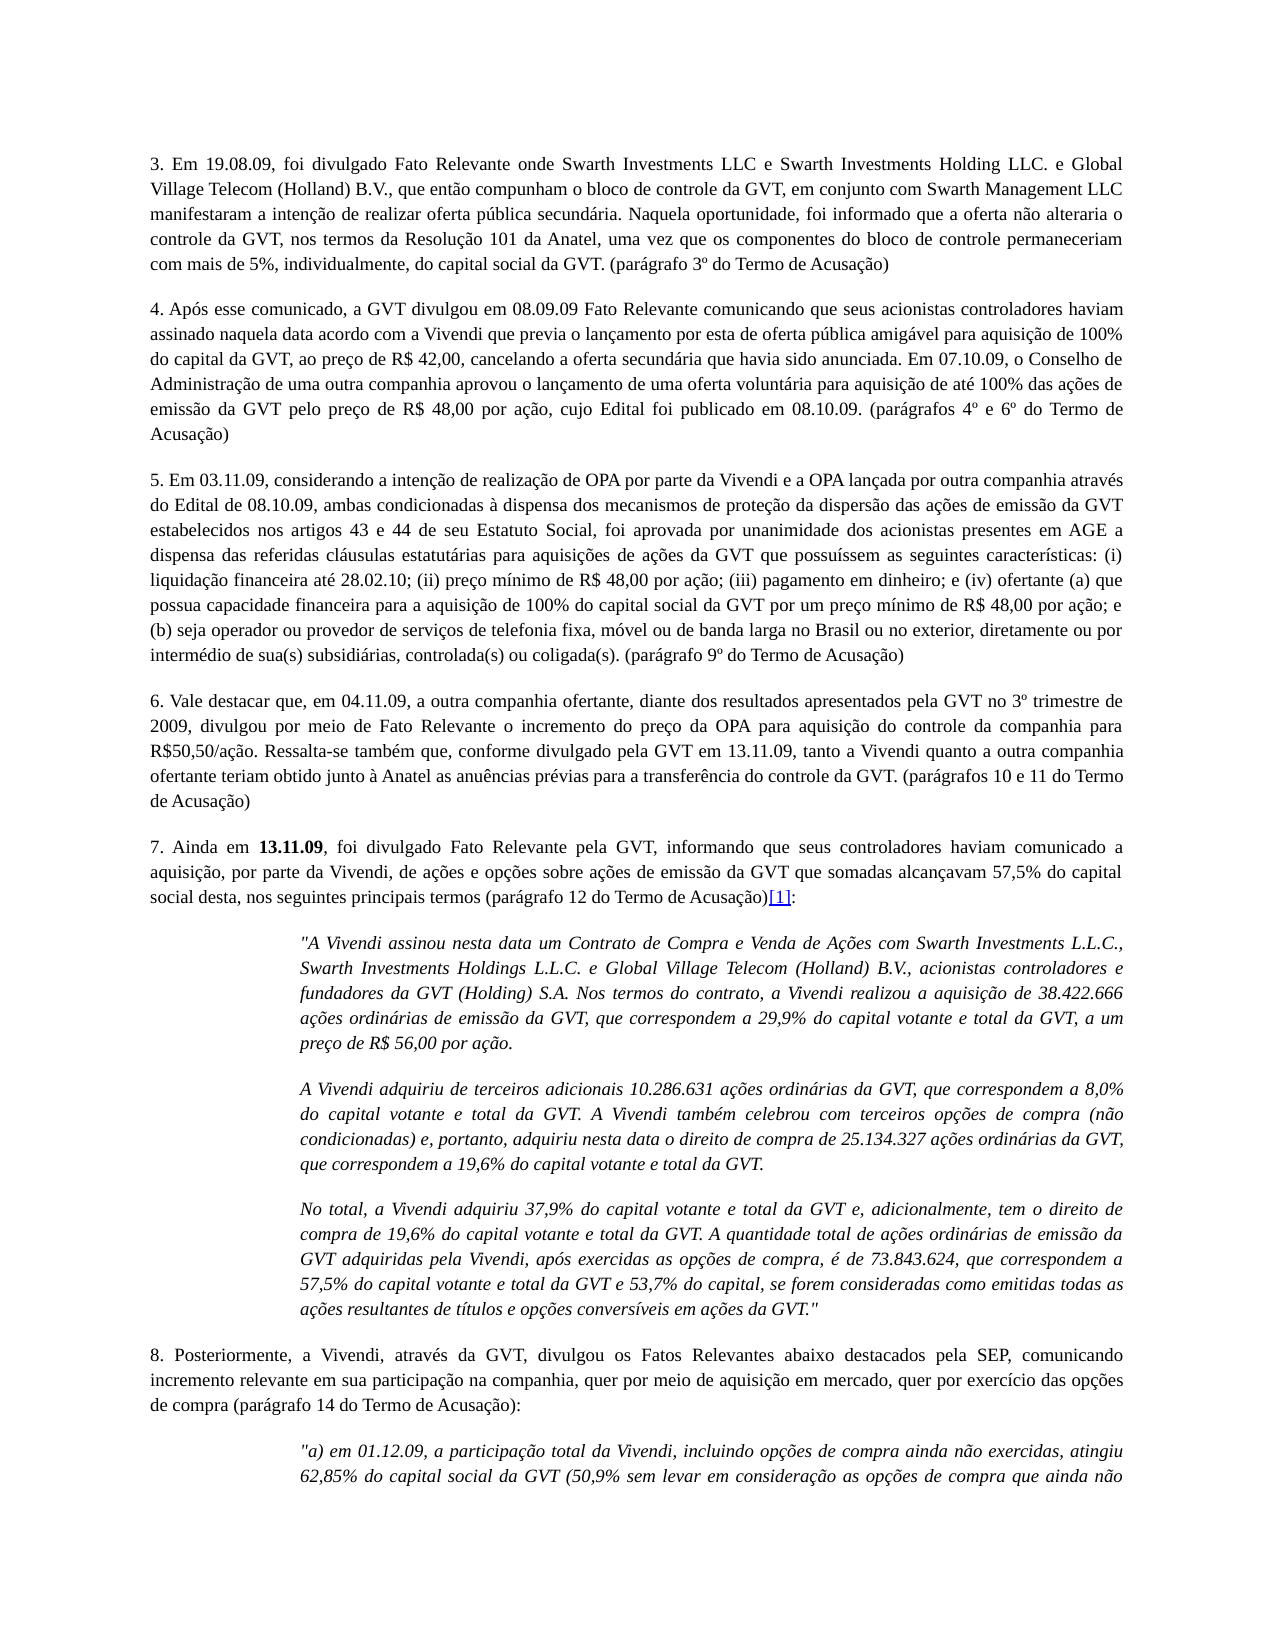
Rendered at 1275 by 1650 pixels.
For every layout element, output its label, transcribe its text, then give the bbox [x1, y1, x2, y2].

text 3. Em 19.08.09, foi divulgado Fato Relevante onde Swarth Investments LLC e Swarth Investments Holding LLC. e Global Village Telecom (Holland) B.V., que então compunham o bloco de controle da GVT, em conjunto com Swarth Management LLC manifestaram a intenção de realizar oferta pública secundária. Naquela oportunidade, foi informado que a oferta não alteraria o controle da GVT, nos termos da Resolução 101 da Anatel, uma vez que os componentes do bloco de controle permaneceriam com mais de 5%, individualmente, do capital social da GVT. (parágrafo 3º do Termo de Acusação) [150, 150, 1125, 275]
text "A Vivendi assinou nesta data um Contrato de Compra e Venda de Ações com Swarth Investments L.L.C., Swarth Investments Holdings L.L.C. e Global Village Telecom (Holland) B.V., acionistas controladores e fundadores da GVT (Holding) S.A. Nos termos do contrato, a Vivendi realizou a aquisição de 38.422.666 ações ordinárias de emissão da GVT, que correspondem a 29,9% do capital votante e total da GVT, a um preço de R$ 56,00 por ação. [300, 929, 1125, 1054]
text 4. Após esse comunicado, a GVT divulgou em 08.09.09 Fato Relevante comunicando que seus acionistas controladores haviam assinado naquela data acordo com a Vivendi que previa o lançamento por esta de oferta pública amigável para aquisição de 100% do capital da GVT, ao preço de R$ 42,00, cancelando a oferta secundária que havia sido anunciada. Em 07.10.09, o Conselho de Administração de uma outra companhia aprovou o lançamento de uma oferta voluntária para aquisição de até 100% das ações de emissão da GVT pelo preço de R$ 48,00 por ação, cujo Edital foi publicado em 08.10.09. (parágrafos 4º e 6º do Termo de Acusação) [150, 296, 1125, 446]
text 5. Em 03.11.09, considerando a intenção de realização de OPA por parte da Vivendi e a OPA lançada por outra companhia através do Edital de 08.10.09, ambas condicionadas à dispensa dos mecanismos de proteção da dispersão das ações de emissão da GVT estabelecidos nos artigos 43 e 44 de seu Estatuto Social, foi aprovada por unanimidade dos acionistas presentes em AGE a dispensa das referidas cláusulas estatutárias para aquisições de ações da GVT que possuíssem as seguintes características: (i) liquidação financeira até 28.02.10; (ii) preço mínimo de R$ 48,00 por ação; (iii) pagamento em dinheiro; e (iv) ofertante (a) que possua capacidade financeira para a aquisição de 100% do capital social da GVT por um preço mínimo de R$ 48,00 por ação; e (b) seja operador ou provedor de serviços de telefonia fixa, móvel ou de banda larga no Brasil ou no exterior, diretamente ou por intermédio de sua(s) subsidiárias, controlada(s) ou coligada(s). (parágrafo 9º do Termo de Acusação) [150, 467, 1125, 667]
text No total, a Vivendi adquiriu 37,9% do capital votante e total da GVT e, adicionalmente, tem o direito de compra de 19,6% do capital votante e total da GVT. A quantidade total de ações ordinárias de emissão da GVT adquiridas pela Vivendi, após exercidas as opções de compra, é de 73.843.624, que correspondem a 57,5% do capital votante e total da GVT e 53,7% do capital, se forem consideradas como emitidas todas as ações resultantes de títulos e opções conversíveis em ações da GVT." [300, 1196, 1125, 1321]
text 6. Vale destacar que, em 04.11.09, a outra companhia ofertante, diante dos resultados apresentados pela GVT no 3º trimestre de 2009, divulgou por meio de Fato Relevante o incremento do preço da OPA para aquisição do controle da companhia para R$50,50/ação. Ressalta-se também que, conforme divulgado pela GVT em 13.11.09, tanto a Vivendi quanto a outra companhia ofertante teriam obtido junto à Anatel as anuências prévias para a transferência do controle da GVT. (parágrafos 10 e 11 do Termo de Acusação) [150, 687, 1125, 812]
text 7. Ainda em 13.11.09, foi divulgado Fato Relevante pela GVT, informando que seus controladores haviam comunicado a aquisição, por parte da Vivendi, de ações e opções sobre ações de emissão da GVT que somadas alcançavam 57,5% do capital social desta, nos seguintes principais termos (parágrafo 12 do Termo de Acusação)[1]: [150, 833, 1125, 908]
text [300, 1437, 1125, 1487]
text A Vivendi adquiriu de terceiros adicionais 10.286.631 ações ordinárias da GVT, que correspondem a 8,0% do capital votante e total da GVT. A Vivendi também celebrou com terceiros opções de compra (não condicionadas) e, portanto, adquiriu nesta data o direito de compra de 25.134.327 ações ordinárias da GVT, que correspondem a 19,6% do capital votante e total da GVT. [300, 1075, 1125, 1175]
text 8. Posteriormente, a Vivendi, através da GVT, divulgou os Fatos Relevantes abaixo destacados pela SEP, comunicando incremento relevante em sua participação na companhia, quer por meio de aquisição em mercado, quer por exercício das opções de compra (parágrafo 14 do Termo de Acusação): [150, 1342, 1125, 1417]
